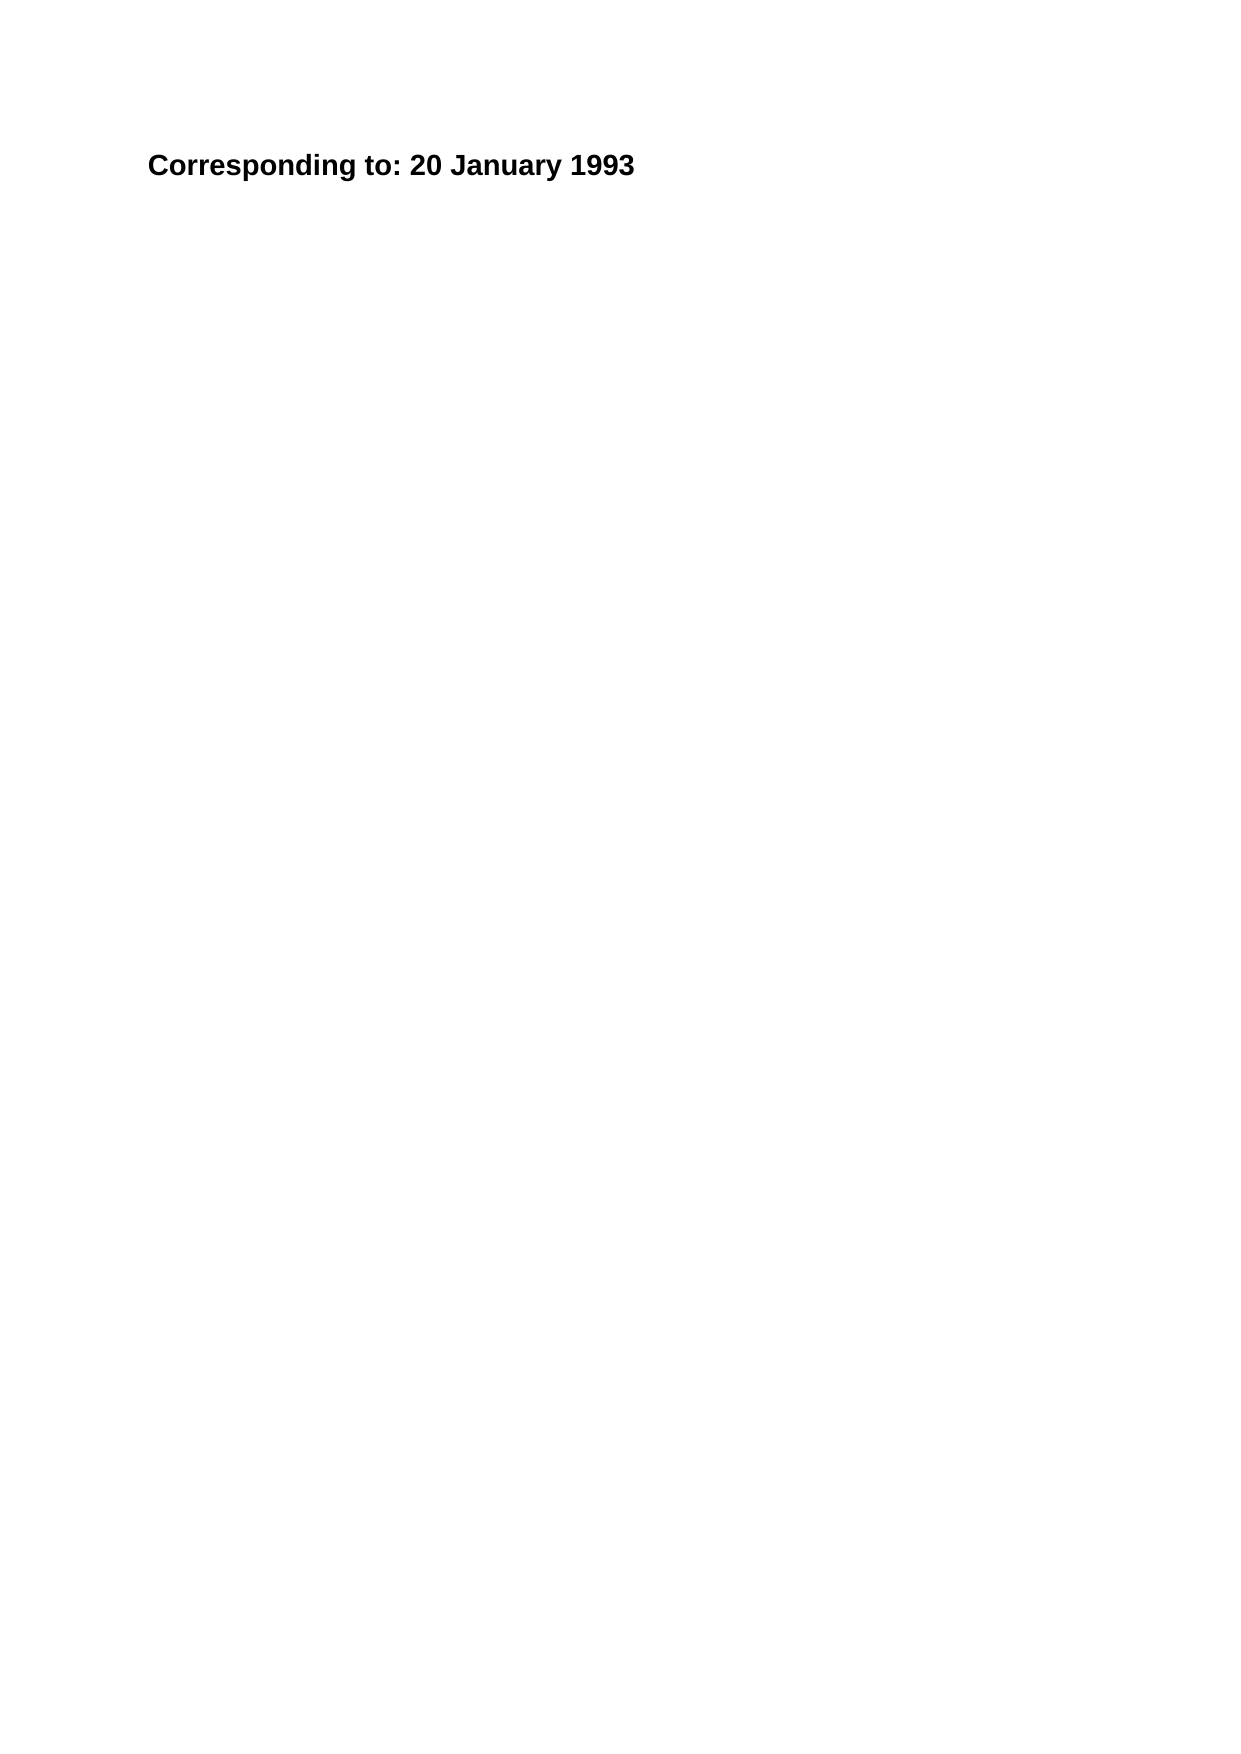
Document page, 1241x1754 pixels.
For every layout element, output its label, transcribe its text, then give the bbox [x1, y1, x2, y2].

text Corresponding to: 20 January 1993 [148, 148, 1093, 181]
